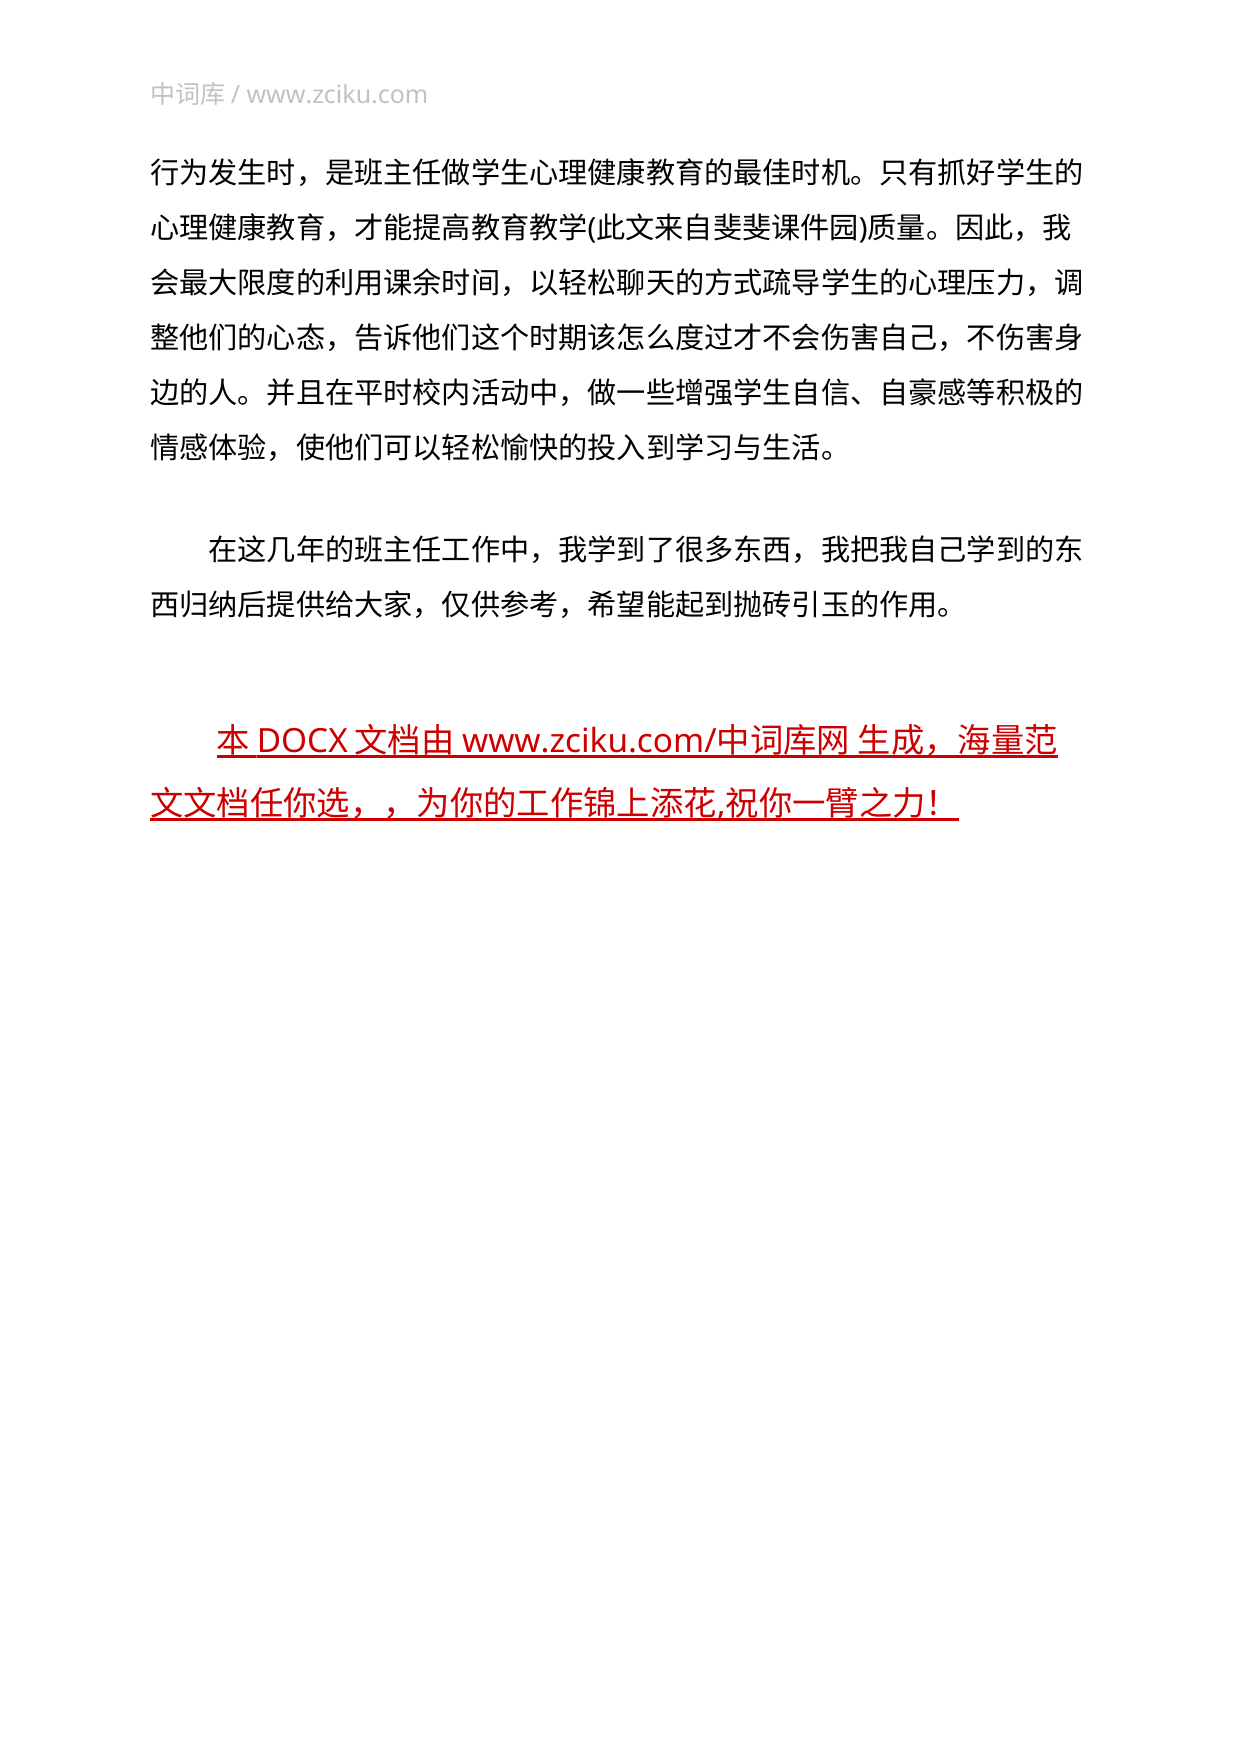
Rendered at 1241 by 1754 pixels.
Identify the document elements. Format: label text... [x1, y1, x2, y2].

text 本DOCX文档由 www.zciku.com/中词库网 生成，海量范文文档任你选，，为你的工作锦上添花,祝你一臂之力！ [150, 714, 1090, 826]
text 在这几年的班主任工作中，我学到了很多东西，我把我自己学到的东西归纳后提供给大家，仅供参考，希望能起到抛砖引玉的作用。 [150, 526, 1090, 623]
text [150, 150, 1090, 467]
